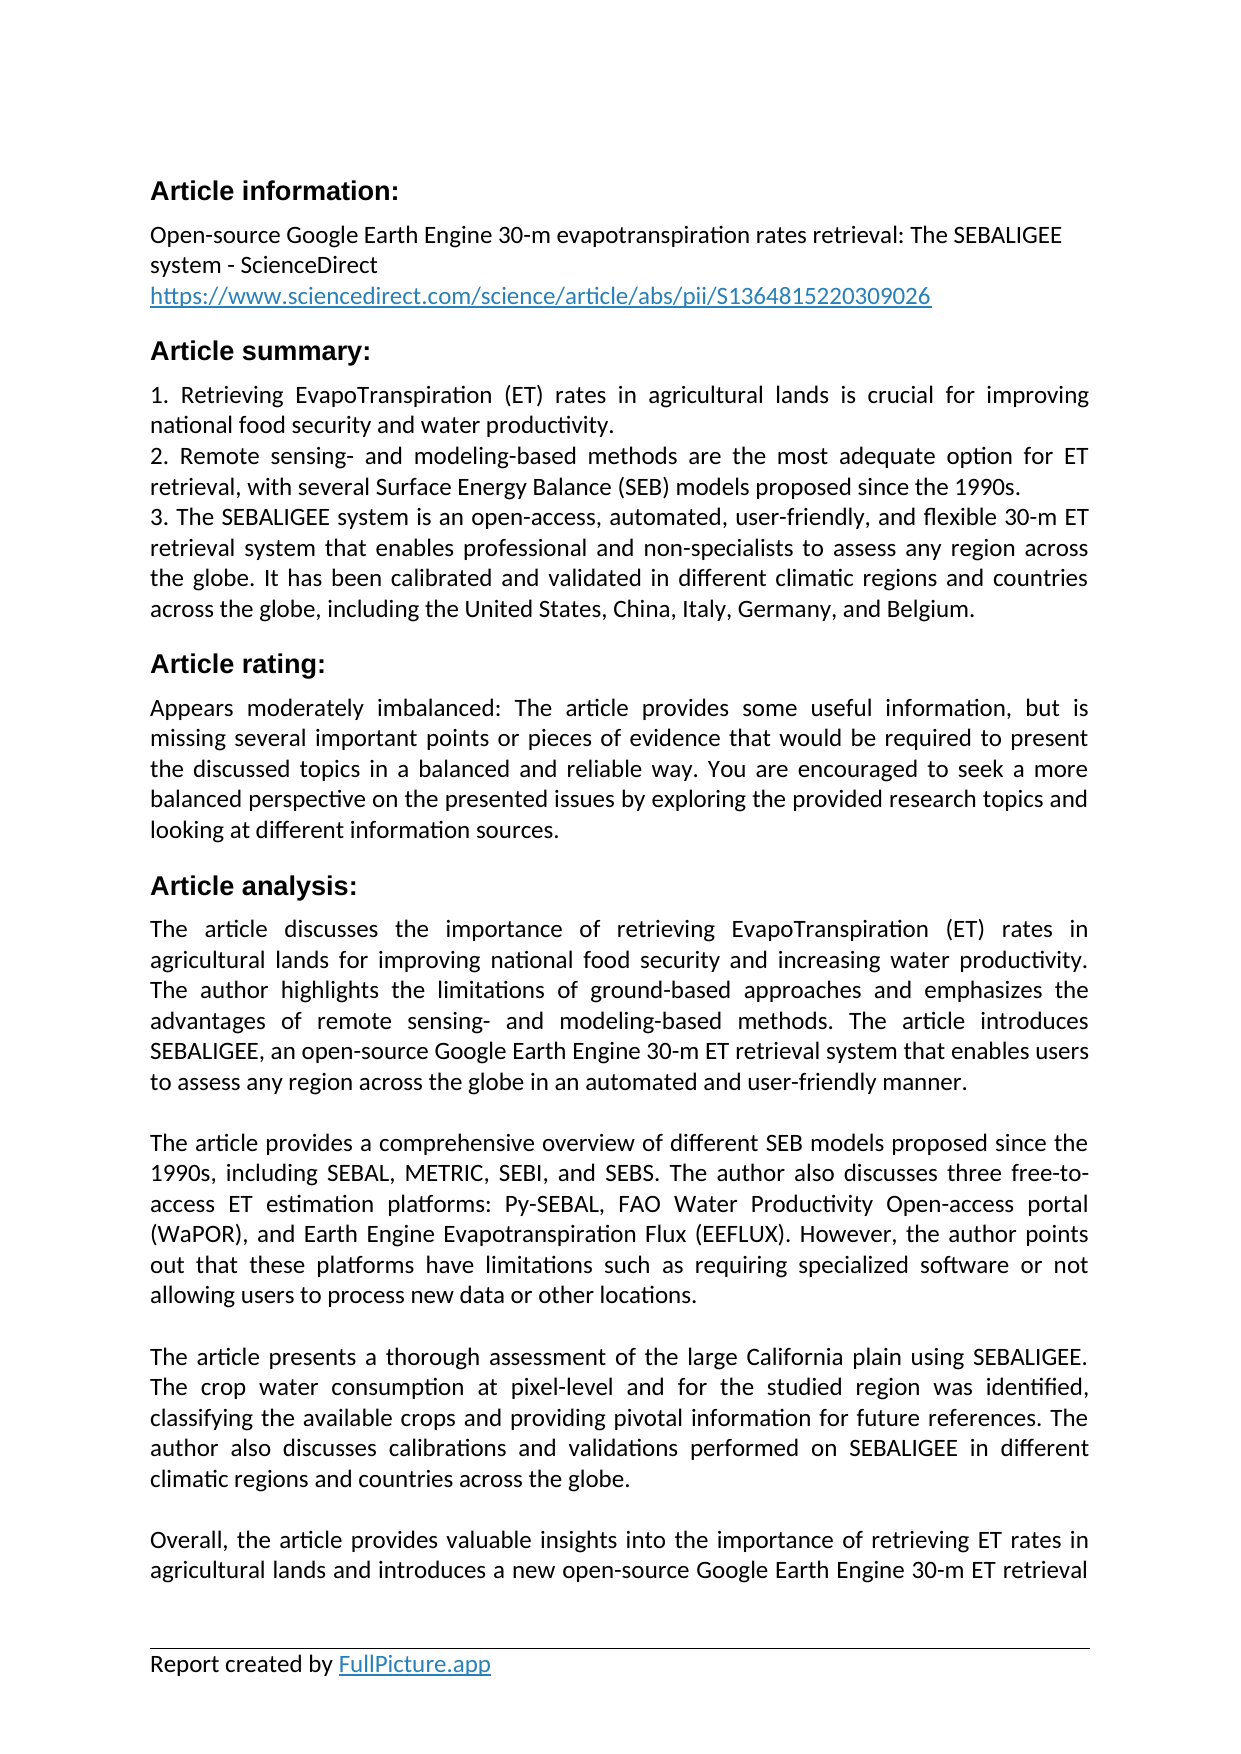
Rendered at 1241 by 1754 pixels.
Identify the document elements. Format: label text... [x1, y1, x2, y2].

text Appears moderately imbalanced: The article provides some useful information, but is missing several important points or pieces of evidence that would be required to present the discussed topics in a balanced and reliable way. You are encouraged to seek a more balanced perspective on the presented issues by exploring the provided research topics and looking at different information sources. [150, 692, 1090, 844]
text The article provides a comprehensive overview of different SEB models proposed since the 1990s, including SEBAL, METRIC, SEBI, and SEBS. The author also discusses three free-to-access ET estimation platforms: Py-SEBAL, FAO Water Productivity Open-access portal (WaPOR), and Earth Engine Evapotranspiration Flux (EEFLUX). However, the author points out that these platforms have limitations such as requiring specialized software or not allowing users to process new data or other locations. [150, 1127, 1090, 1310]
subtitle Article rating: [150, 648, 1090, 679]
subtitle Article information: [150, 175, 1090, 206]
text 3. The SEBALIGEE system is an open-access, automated, user-friendly, and flexible 30-m ET retrieval system that enables professional and non-specialists to assess any region across the globe. It has been calibrated and validated in different climatic regions and countries across the globe, including the United States, China, Italy, Germany, and Belgium. [150, 501, 1090, 623]
subtitle Article summary: [150, 335, 1090, 367]
text 2. Remote sensing- and modeling-based methods are the most adequate option for ET retrieval, with several Surface Energy Balance (SEB) models proposed since the 1990s. [150, 440, 1090, 501]
text Open-source Google Earth Engine 30-m evapotranspiration rates retrieval: The SEBALIGEE system - ScienceDirecthttps://www.sciencedirect.com/science/article/abs/pii/S1364815220309026 [150, 219, 1090, 310]
text 1. Retrieving EvapoTranspiration (ET) rates in agricultural lands is crucial for improving national food security and water productivity. [150, 379, 1090, 440]
text The article presents a thorough assessment of the large California plain using SEBALIGEE. The crop water consumption at pixel-level and for the studied region was identified, classifying the available crops and providing pivotal information for future references. The author also discusses calibrations and validations performed on SEBALIGEE in different climatic regions and countries across the globe. [150, 1341, 1090, 1493]
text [150, 1524, 1090, 1585]
subtitle Article analysis: [150, 869, 1090, 901]
text The article discusses the importance of retrieving EvapoTranspiration (ET) rates in agricultural lands for improving national food security and increasing water productivity. The author highlights the limitations of ground-based approaches and emphasizes the advantages of remote sensing- and modeling-based methods. The article introduces SEBALIGEE, an open-source Google Earth Engine 30-m ET retrieval system that enables users to assess any region across the globe in an automated and user-friendly manner. [150, 913, 1090, 1096]
